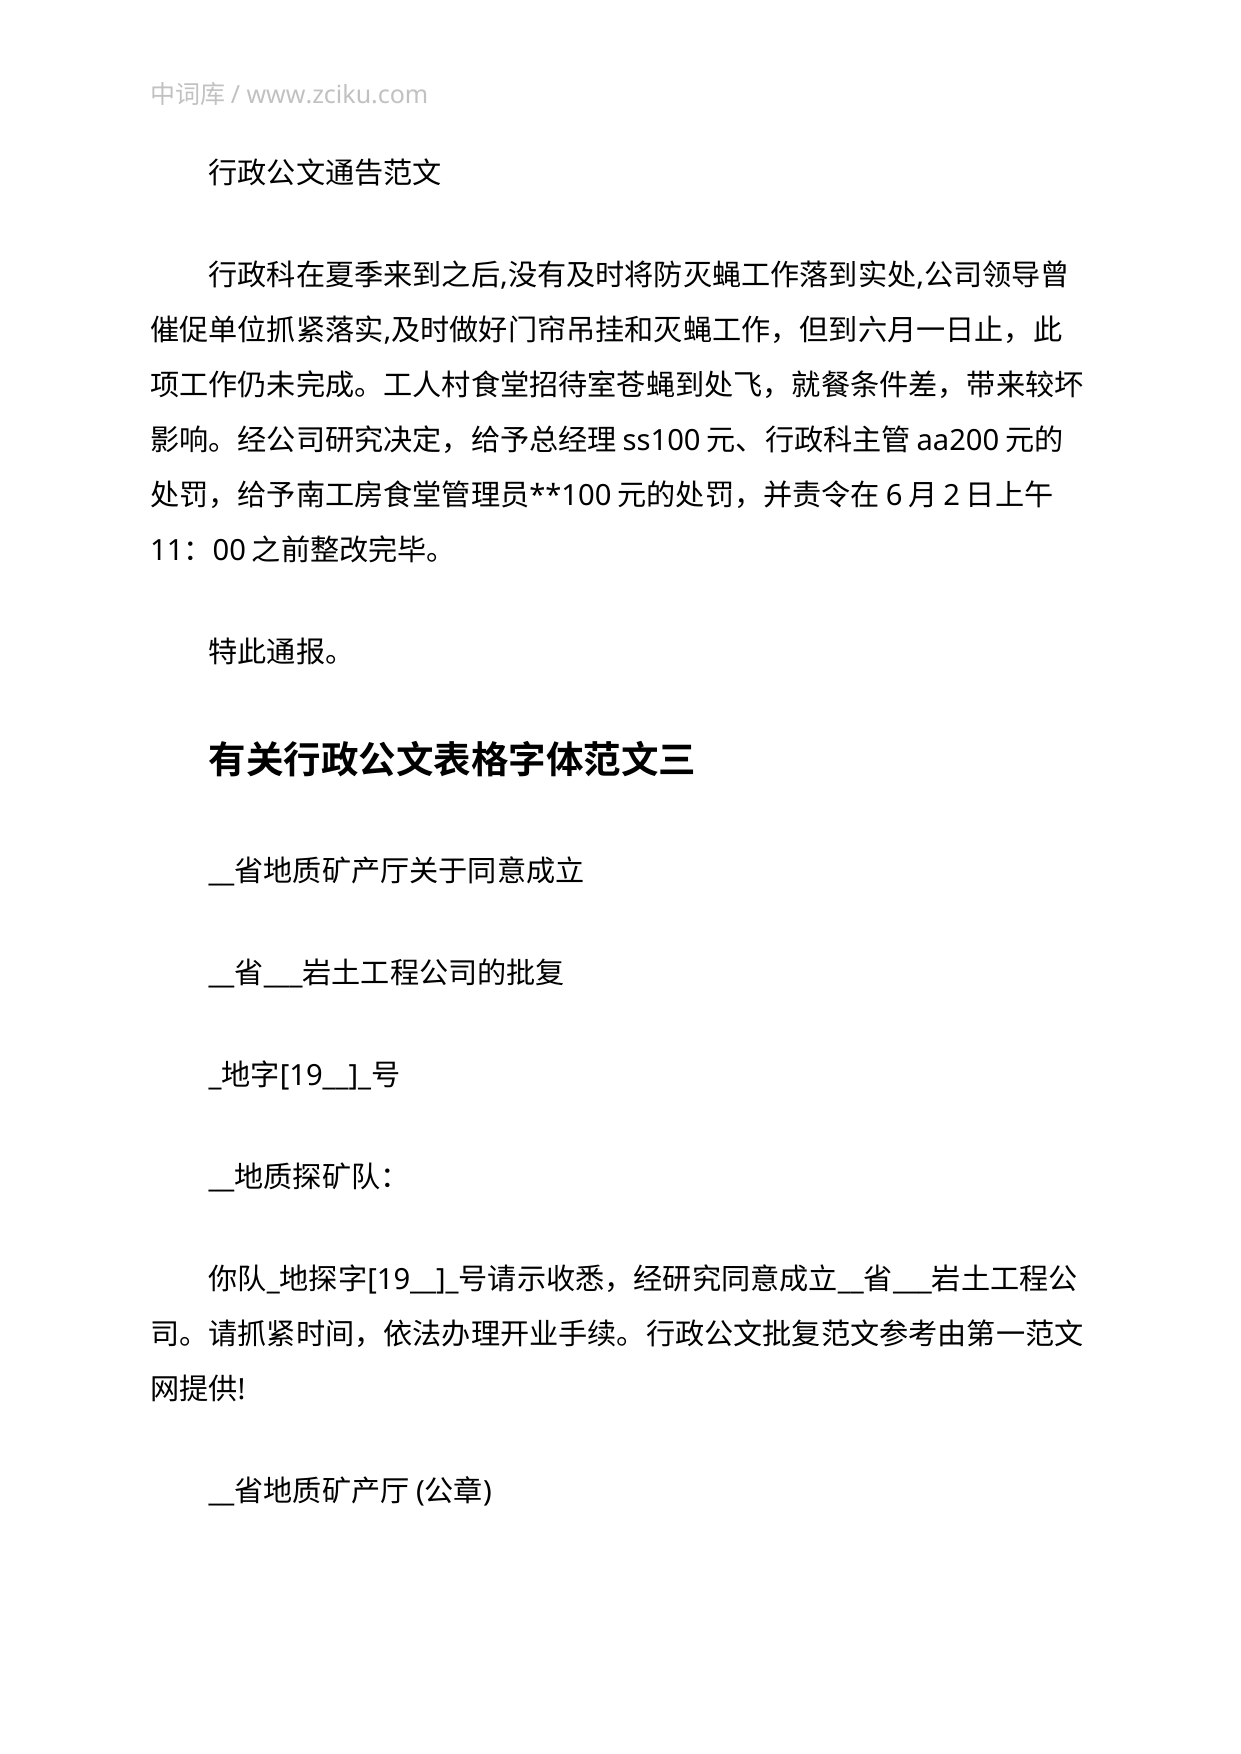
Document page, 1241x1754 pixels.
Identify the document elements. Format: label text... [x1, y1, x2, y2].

text 行政科在夏季来到之后,没有及时将防灭蝇工作落到实处,公司领导曾催促单位抓紧落实,及时做好门帘吊挂和灭蝇工作，但到六月一日止，此项工作仍未完成。工人村食堂招待室苍蝇到处飞，就餐条件差，带来较坏影响。经公司研究决定，给予总经理ss100元、行政科主管aa200元的处罚，给予南工房食堂管理员**100元的处罚，并责令在6月2日上午11：00之前整改完毕。 [150, 252, 1090, 569]
text __地质探矿队： [150, 1154, 1090, 1196]
text 你队_地探字[19__]_号请示收悉，经研究同意成立__省___岩土工程公司。请抓紧时间，依法办理开业手续。行政公文批复范文参考由第一范文网提供! [150, 1256, 1090, 1408]
text 行政公文通告范文 [150, 150, 1090, 192]
text 有关行政公文表格字体范文三 [150, 730, 1090, 785]
text __省___岩土工程公司的批复 [150, 950, 1090, 992]
text __省地质矿产厅关于同意成立 [150, 848, 1090, 890]
text __省地质矿产厅 (公章) [150, 1468, 1090, 1510]
text _地字[19__]_号 [150, 1052, 1090, 1094]
text 特此通报。 [150, 629, 1090, 671]
